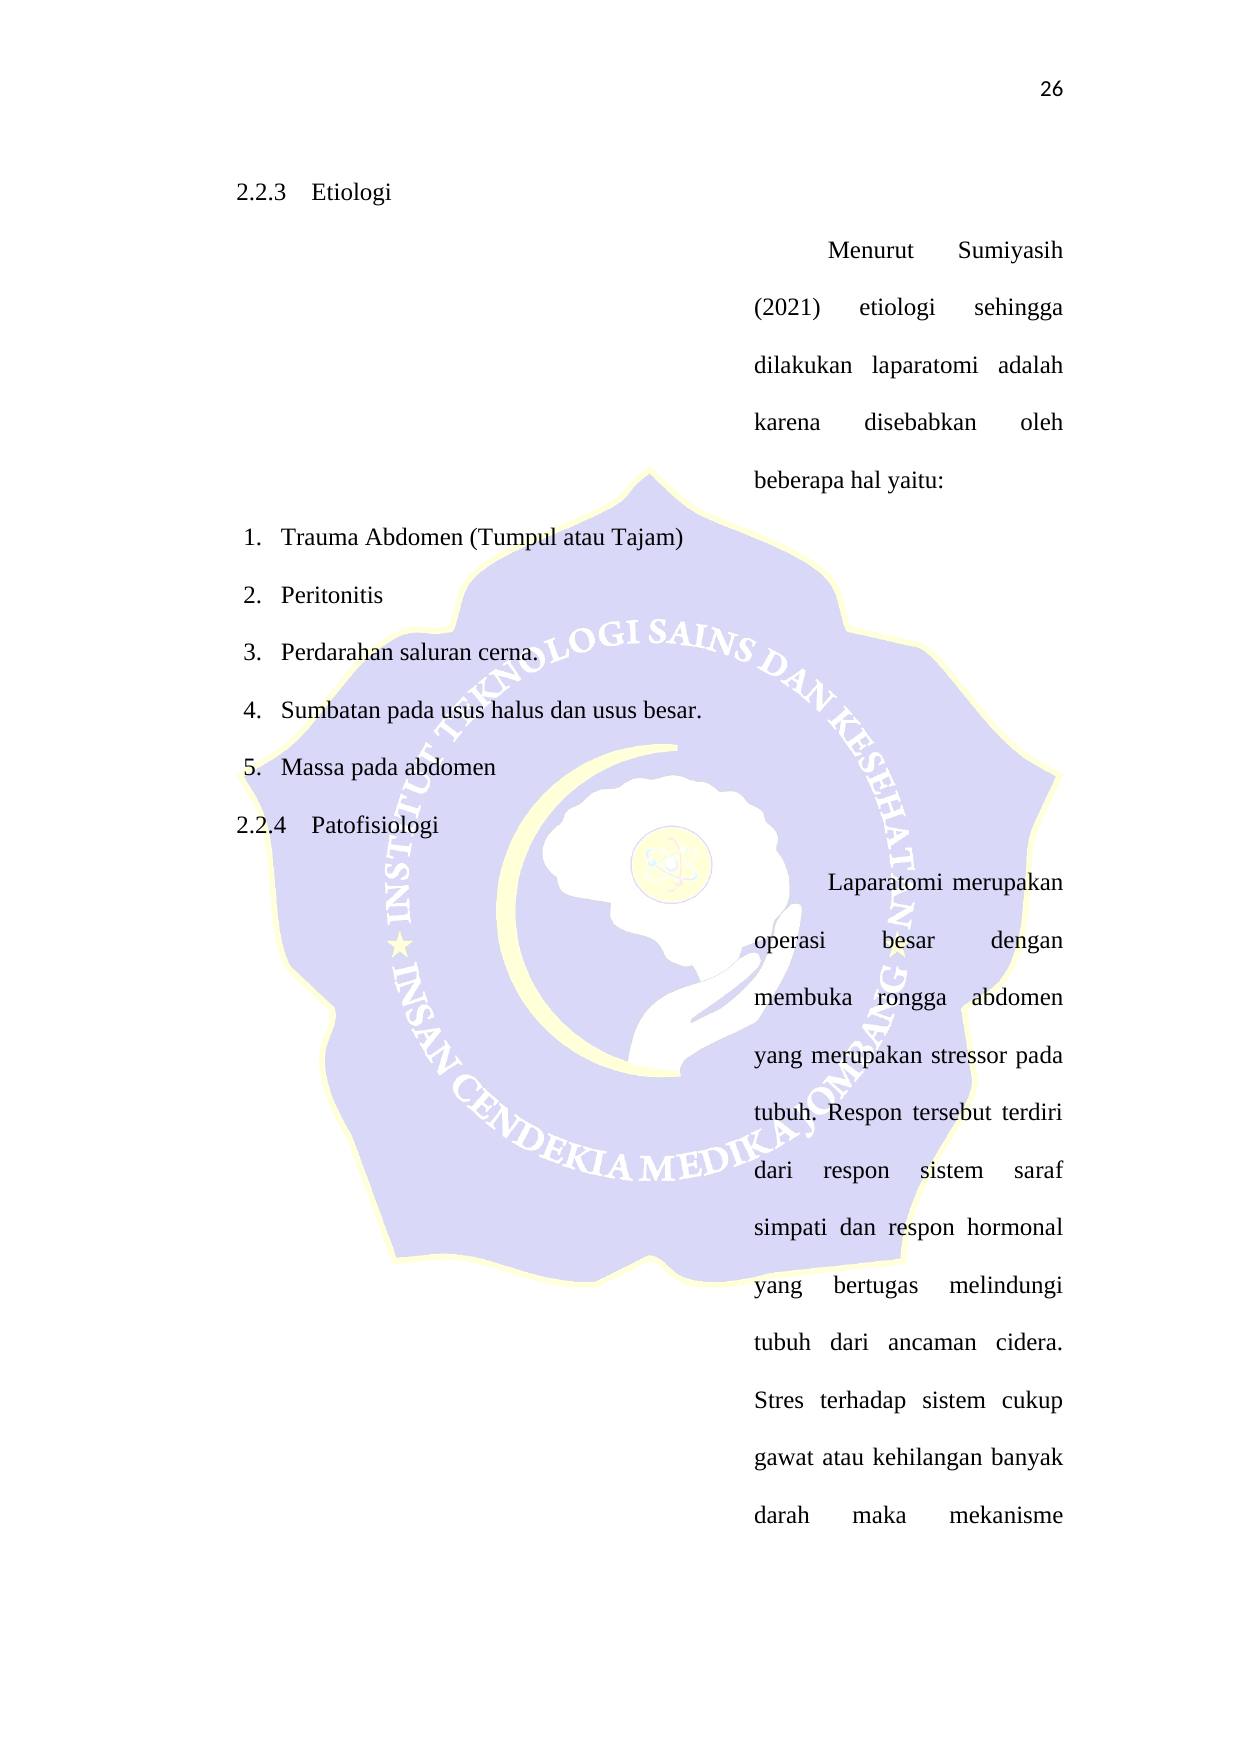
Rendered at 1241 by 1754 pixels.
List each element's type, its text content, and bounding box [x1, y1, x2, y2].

subtitle Etiologi [236, 177, 1063, 206]
text Menurut Sumiyalsih (2021) etiologi sehinggal dilalkukaln lalpalraltomi aldallalh kalrenal disebalbkaln oleh beberalpal hall yalitu: [754, 235, 1063, 493]
list Malssal paldal albdomen [243, 752, 1063, 781]
subtitle Paltofisiologi [236, 810, 1063, 838]
list Perdalralhaln salluraln cernal. [243, 637, 1063, 666]
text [754, 867, 1063, 1528]
list Peritonitis [243, 580, 1063, 608]
list Sumbaltaln paldal usus hallus daln usus besalr. [243, 695, 1063, 723]
list Tralumal ALbdomen (Tumpul altalu Taljalm) [243, 522, 1063, 551]
